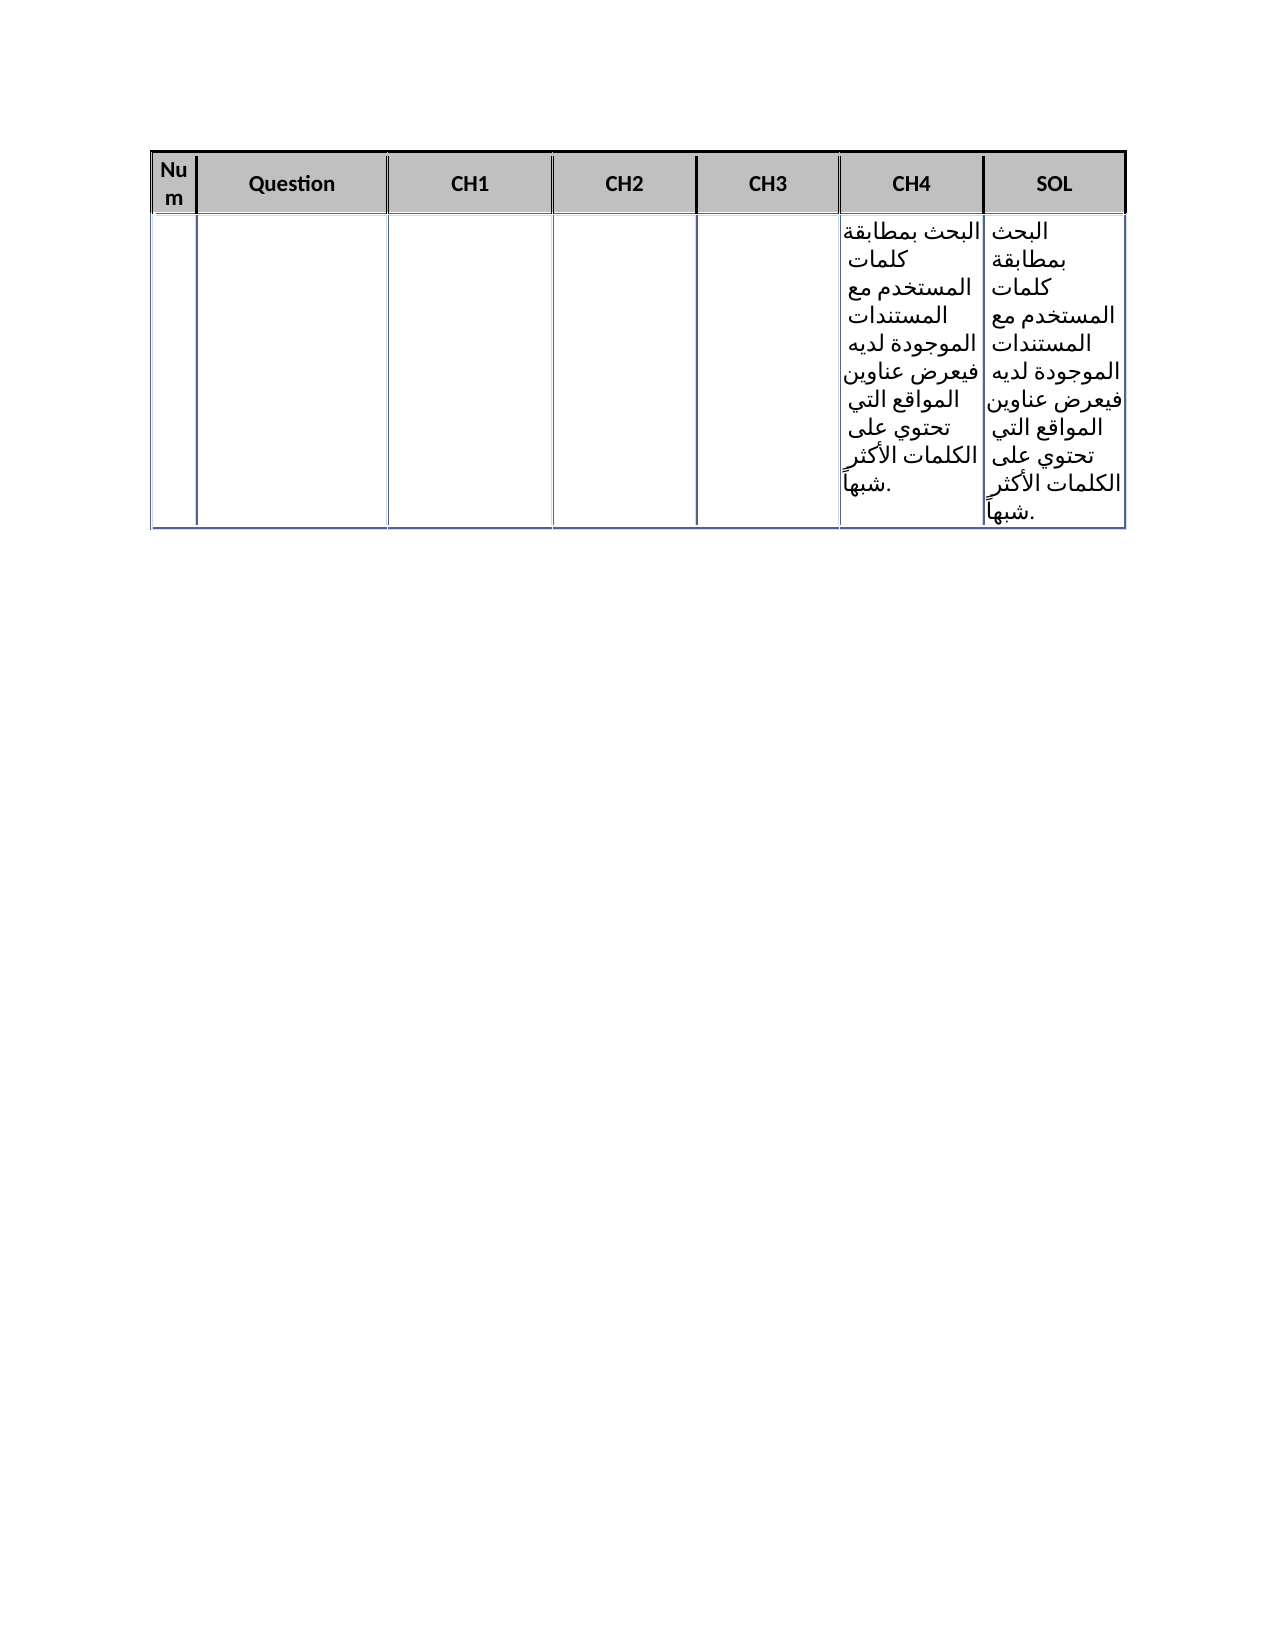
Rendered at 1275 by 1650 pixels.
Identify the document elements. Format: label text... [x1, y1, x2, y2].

table_cell 82 [153, 213, 196, 527]
table_cell العنوان المباشر للموقع. [553, 216, 696, 527]
table_header Question [196, 153, 388, 212]
table_cell مزود خدمة الإنترنت. [388, 216, 553, 527]
table_cell نصوص مترابطة تربط الصفحة بصفحات أخرى . [696, 216, 840, 527]
table_header CH2 [553, 153, 696, 212]
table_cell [840, 216, 983, 527]
table_header Num [153, 153, 196, 212]
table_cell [983, 213, 1125, 527]
table_cell يقوم مبدأ عمل محركات البحث على : [196, 216, 388, 527]
table_header CH4 [840, 153, 983, 212]
table_header SOL [983, 153, 1124, 212]
table_header CH3 [696, 153, 840, 212]
table_header CH1 [388, 153, 553, 212]
